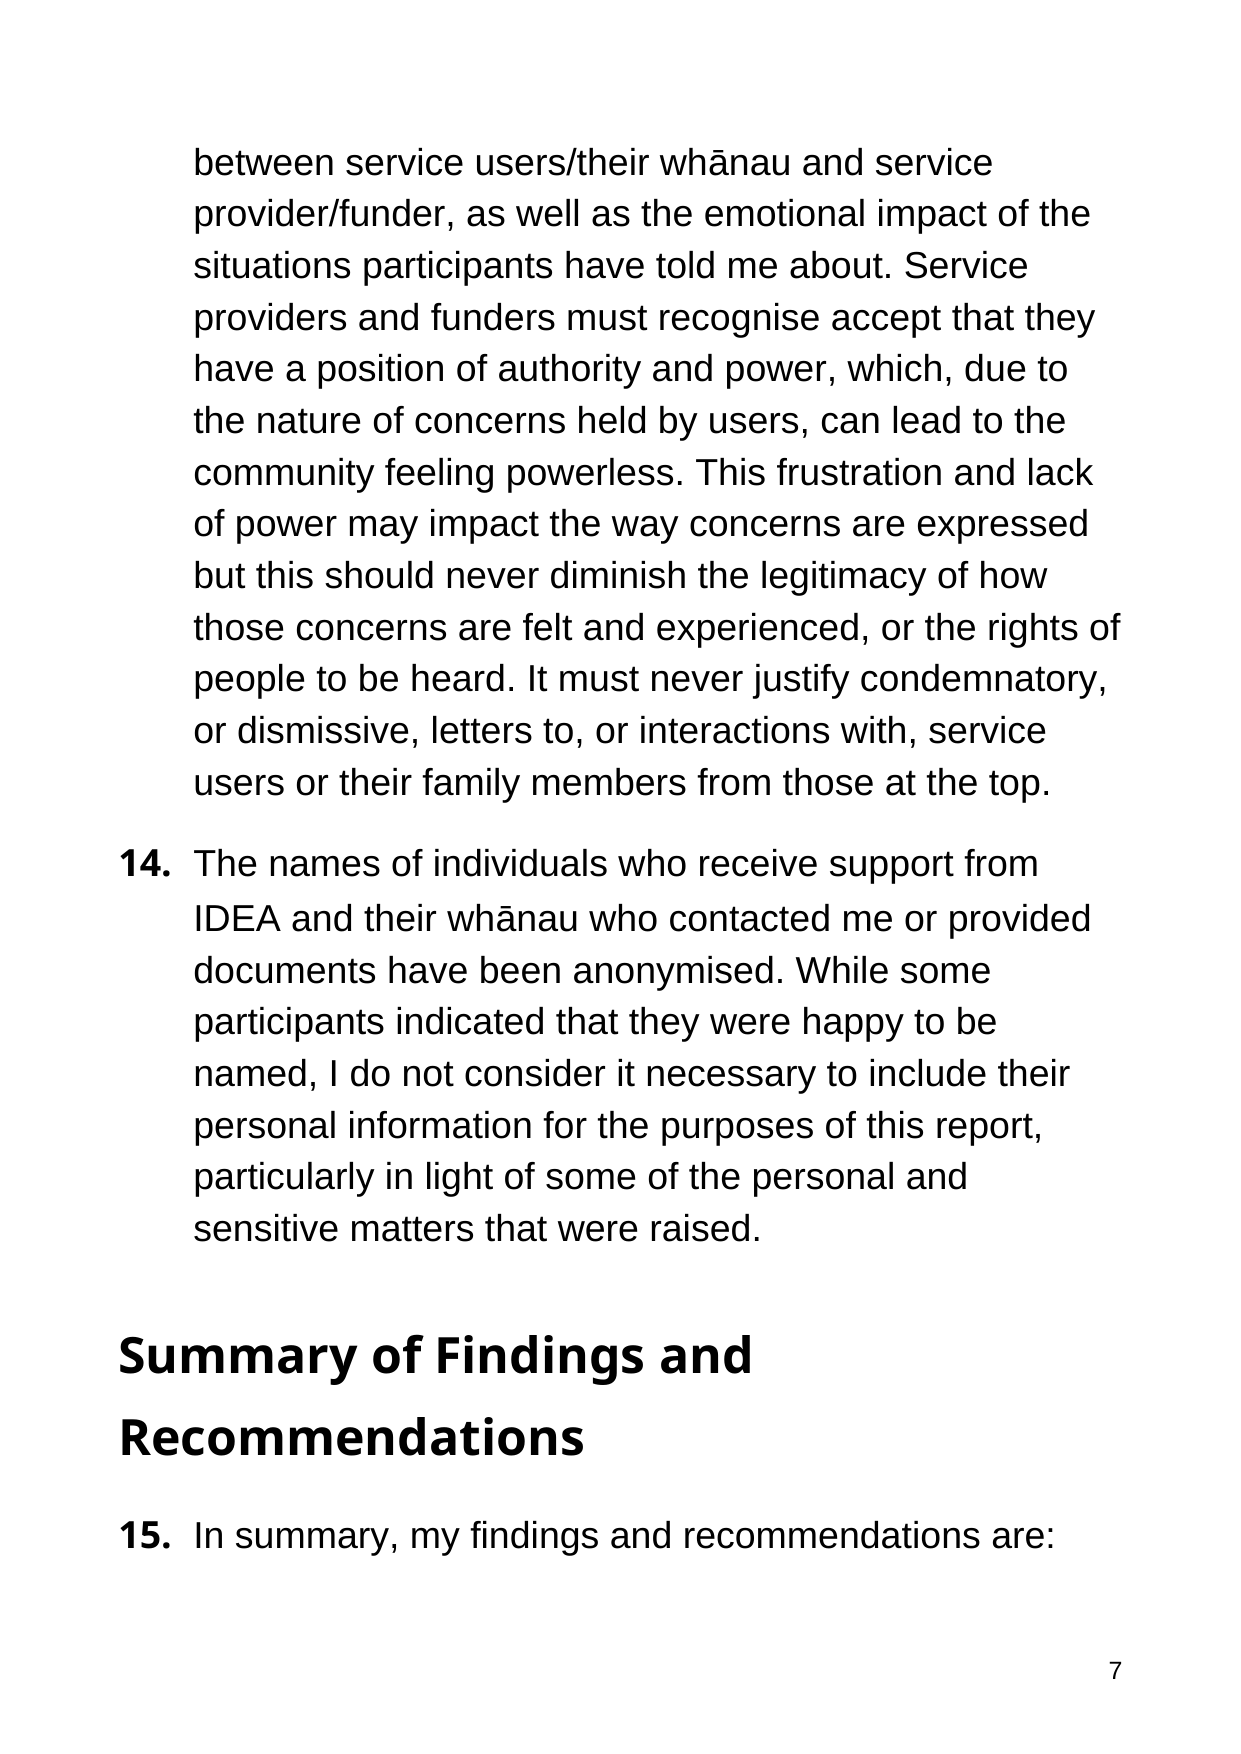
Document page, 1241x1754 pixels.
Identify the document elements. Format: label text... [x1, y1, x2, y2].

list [118, 140, 1122, 803]
list In summary, my findings and recommendations are: [118, 1509, 1122, 1560]
list The names of individuals who receive support from IDEA and their whānau who contacted me or provided documents have been anonymised. While some participants indicated that they were happy to be named, I do not consider it necessary to include their personal information for the purposes of this report, particularly in light of some of the personal and sensitive matters that were raised. [118, 837, 1122, 1249]
subtitle Summary of Findings and Recommendations [118, 1320, 1122, 1470]
